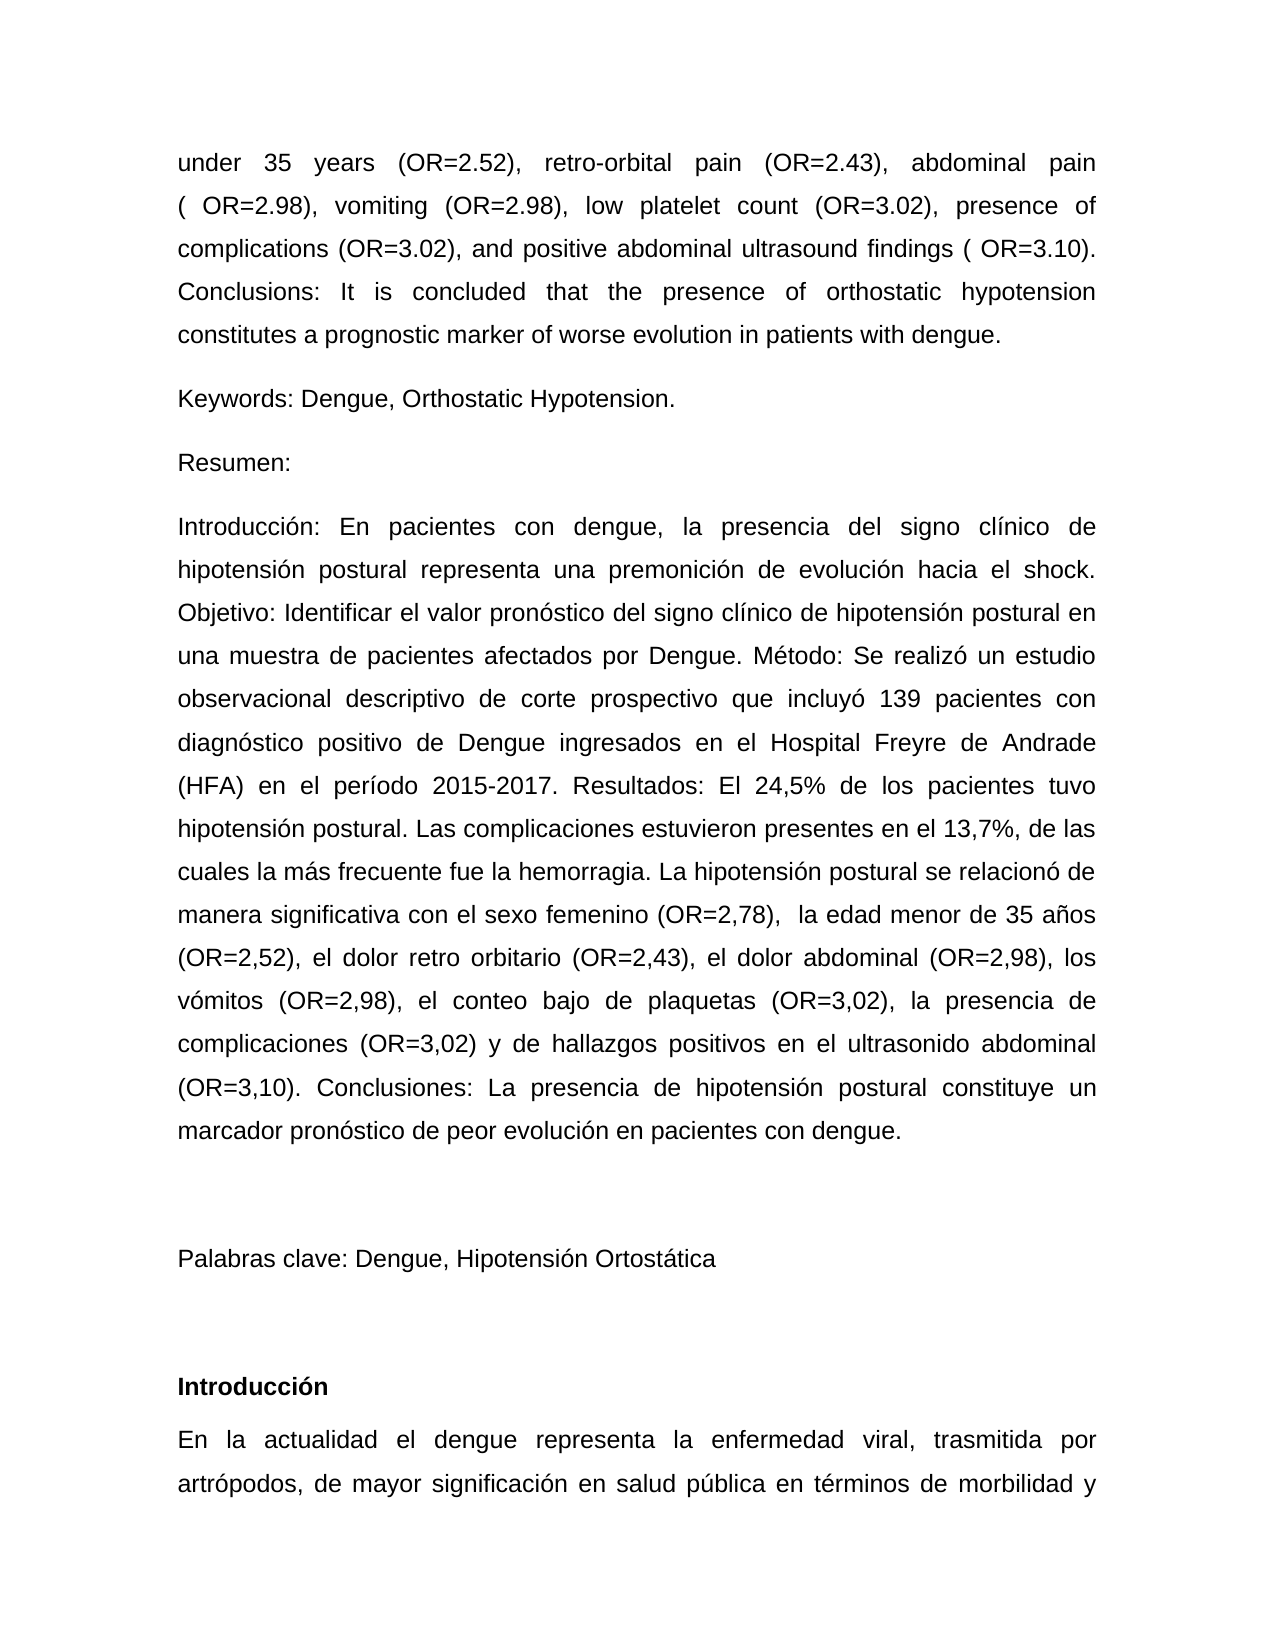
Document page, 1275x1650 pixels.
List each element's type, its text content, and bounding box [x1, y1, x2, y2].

text Palabras clave: Dengue, Hipotensión Ortostática [177, 1244, 1098, 1272]
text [177, 1425, 1098, 1497]
text Keywords: Dengue, Orthostatic Hypotension. [177, 384, 1098, 413]
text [177, 148, 1098, 349]
text Introducción [177, 1372, 1098, 1400]
text Introducción: En pacientes con dengue, la presencia del signo clínico de hipotensión postural representa una premonición de evolución hacia el shock. Objetivo: Identificar el valor pronóstico del signo clínico de hipotensión postural en una muestra de pacientes afectados por Dengue. Método: Se realizó un estudio observacional descriptivo de corte prospectivo que incluyó 139 pacientes con diagnóstico positivo de Dengue ingresados en el Hospital Freyre de Andrade (HFA) en el período 2015-2017. Resultados: El 24,5% de los pacientes tuvo hipotensión postural. Las complicaciones estuvieron presentes en el 13,7%, de las cuales la más frecuente fue la hemorragia. La hipotensión postural se relacionó de manera significativa con el sexo femenino (OR=2,78), la edad menor de 35 años (OR=2,52), el dolor retro orbitario (OR=2,43), el dolor abdominal (OR=2,98), los vómitos (OR=2,98), el conteo bajo de plaquetas (OR=3,02), la presencia de complicaciones (OR=3,02) y de hallazgos positivos en el ultrasonido abdominal (OR=3,10). Conclusiones: La presencia de hipotensión postural constituye un marcador pronóstico de peor evolución en pacientes con dengue. [177, 512, 1098, 1144]
text Resumen: [177, 448, 1098, 477]
